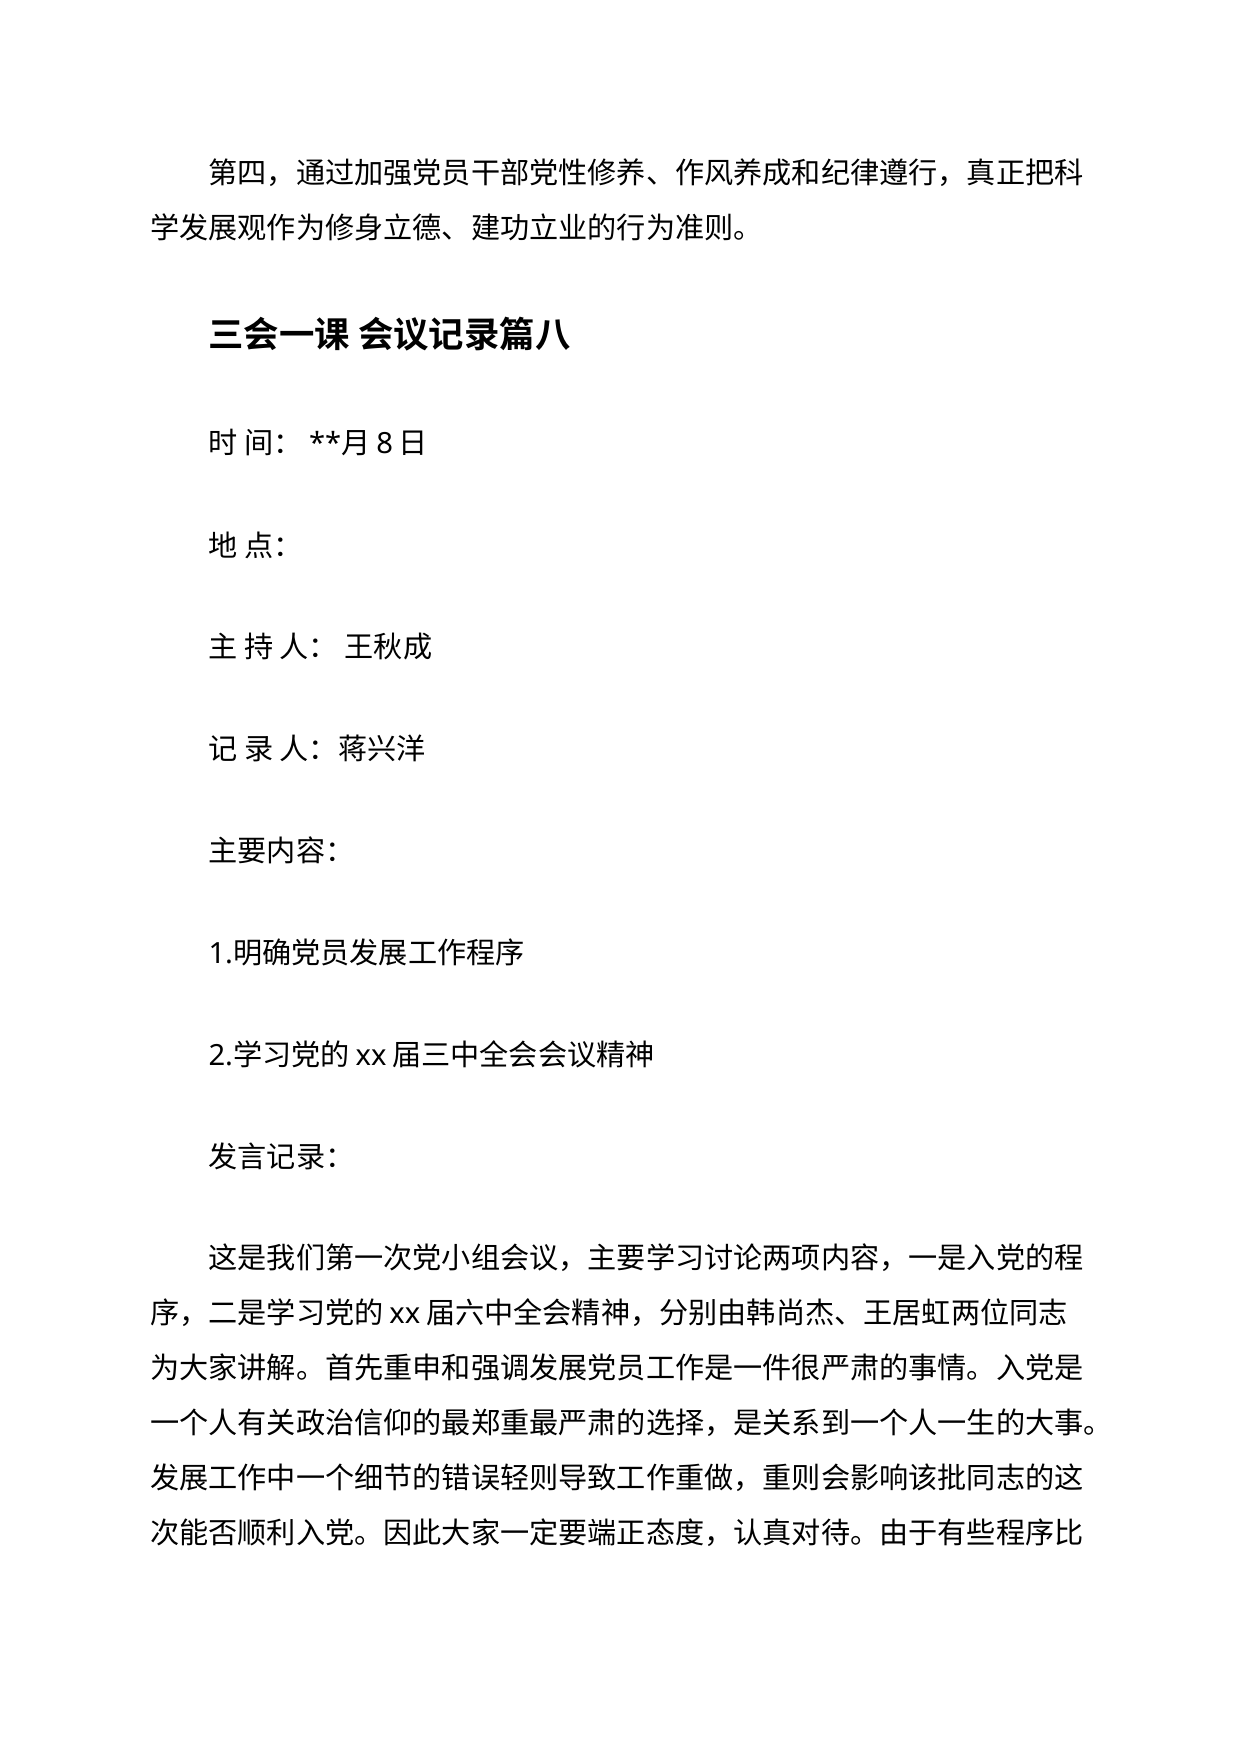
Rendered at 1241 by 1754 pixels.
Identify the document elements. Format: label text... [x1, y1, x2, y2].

text 第四，通过加强党员干部党性修养、作风养成和纪律遵行，真正把科学发展观作为修身立德、建功立业的行为准则。 [150, 150, 1090, 247]
text 三会一课 会议记录篇八 [150, 307, 1090, 358]
text 地 点： [150, 522, 1090, 564]
text 主 持 人： 王秋成 [150, 624, 1090, 666]
text 记 录 人：蒋兴洋 [150, 726, 1090, 768]
text 1.明确党员发展工作程序 [150, 929, 1090, 972]
text 2.学习党的xx届三中全会会议精神 [150, 1031, 1090, 1073]
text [150, 1235, 1090, 1552]
text 发言记录： [150, 1133, 1090, 1175]
text 主要内容： [150, 827, 1090, 870]
text 时 间： **月8日 [150, 420, 1090, 462]
